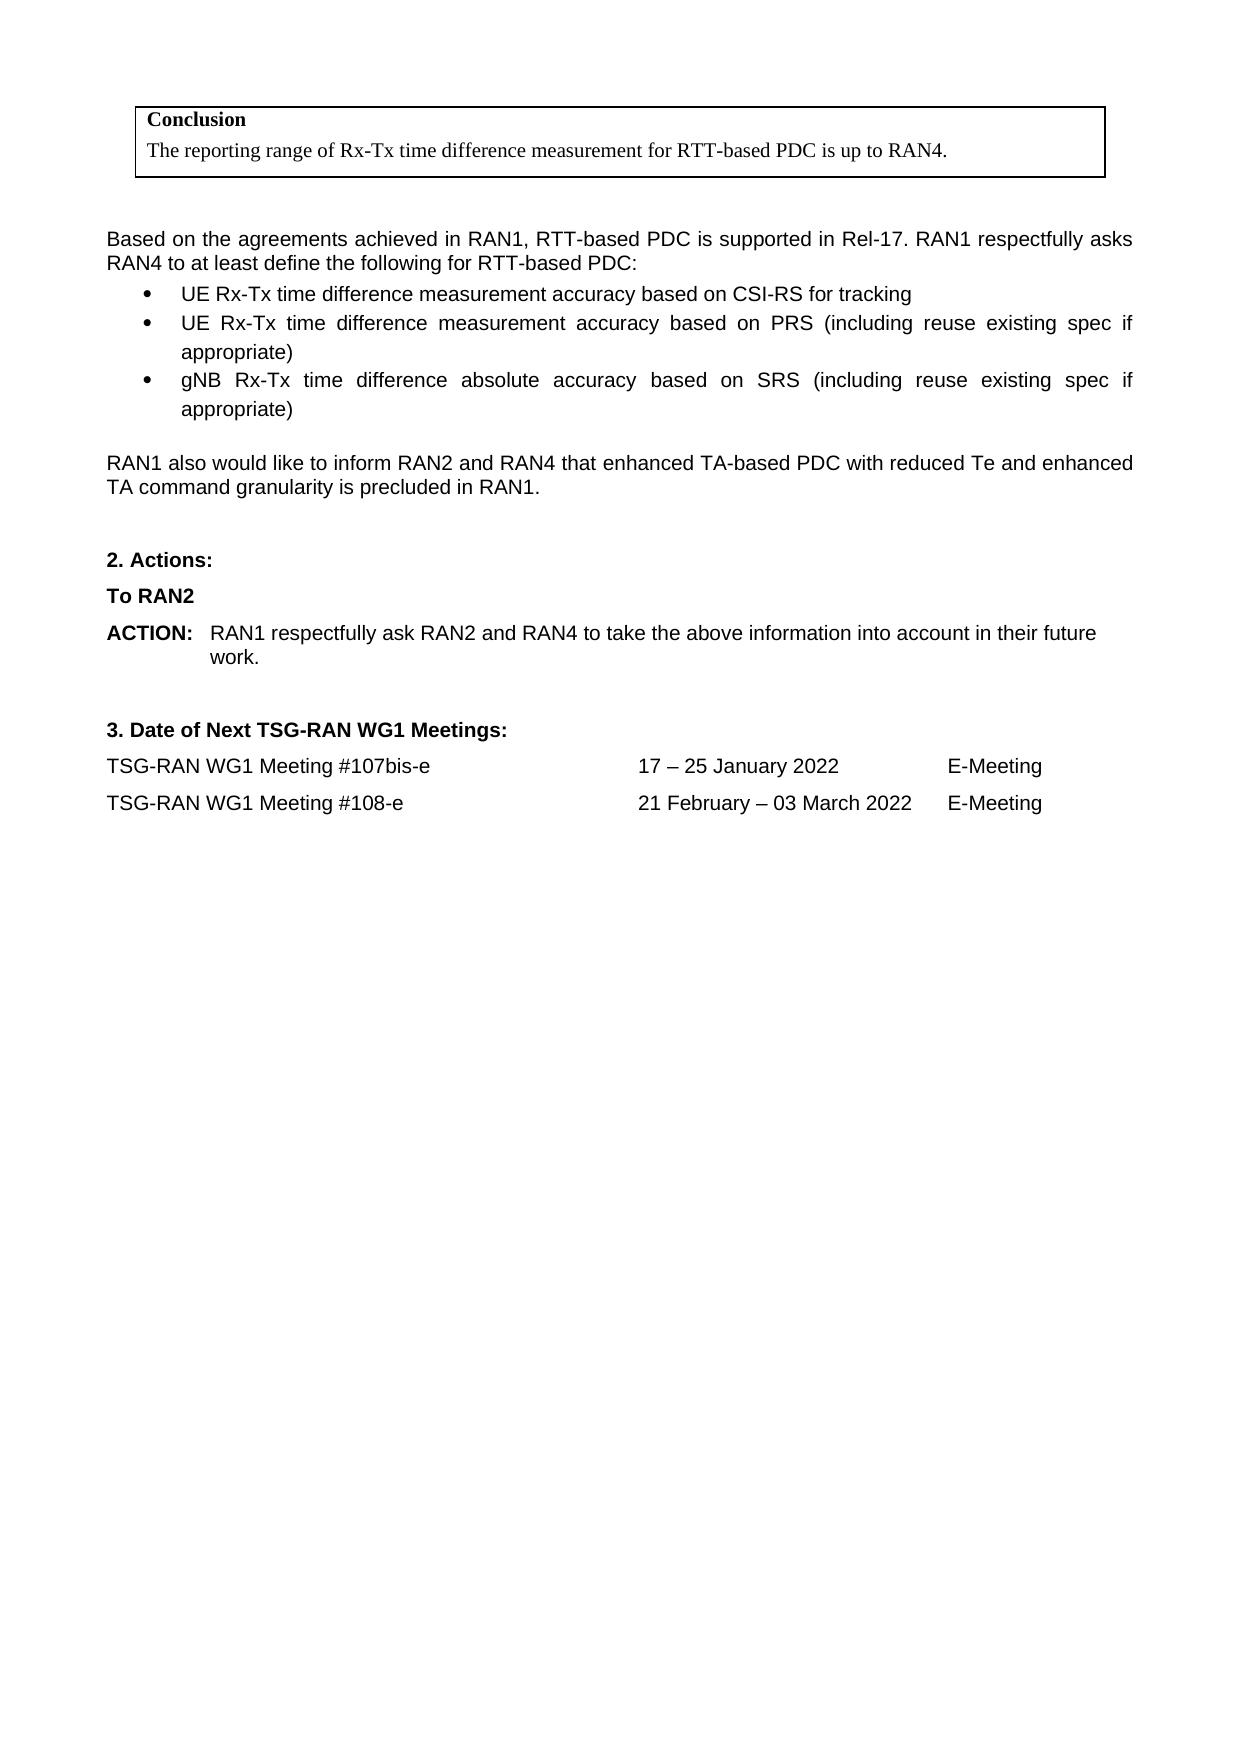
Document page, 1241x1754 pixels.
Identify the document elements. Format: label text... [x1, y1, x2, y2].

list UE Rx-Tx time difference measurement accuracy based on CSI-RS for tracking [143, 282, 1134, 306]
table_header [136, 108, 1104, 176]
list UE Rx-Tx time difference measurement accuracy based on PRS (including reuse existing spec if appropriate) [143, 311, 1134, 363]
text 3. Date of Next TSG-RAN WG1 Meetings: [106, 717, 1134, 741]
text To RAN2 [106, 584, 1134, 608]
text 2. Actions: [106, 548, 1134, 572]
text RAN1 also would like to inform RAN2 and RAN4 that enhanced TA-based PDC with reduced Te and enhanced TA command granularity is precluded in RAN1. [106, 451, 1134, 499]
text ACTION: RAN1 respectfully ask RAN2 and RAN4 to take the above information into account in their future work. [106, 621, 1134, 668]
text Based on the agreements achieved in RAN1, RTT-based PDC is supported in Rel-17. RAN1 respectfully asks RAN4 to at least define the following for RTT-based PDC: [106, 226, 1134, 274]
list gNB Rx-Tx time difference absolute accuracy based on SRS (including reuse existing spec if appropriate) [143, 368, 1134, 421]
text TSG-RAN WG1 Meeting #107bis-e 17 – 25 January 2022 E-Meeting [106, 754, 1134, 778]
text TSG-RAN WG1 Meeting #108-e 21 February – 03 March 2022 E-Meeting [106, 790, 1134, 814]
